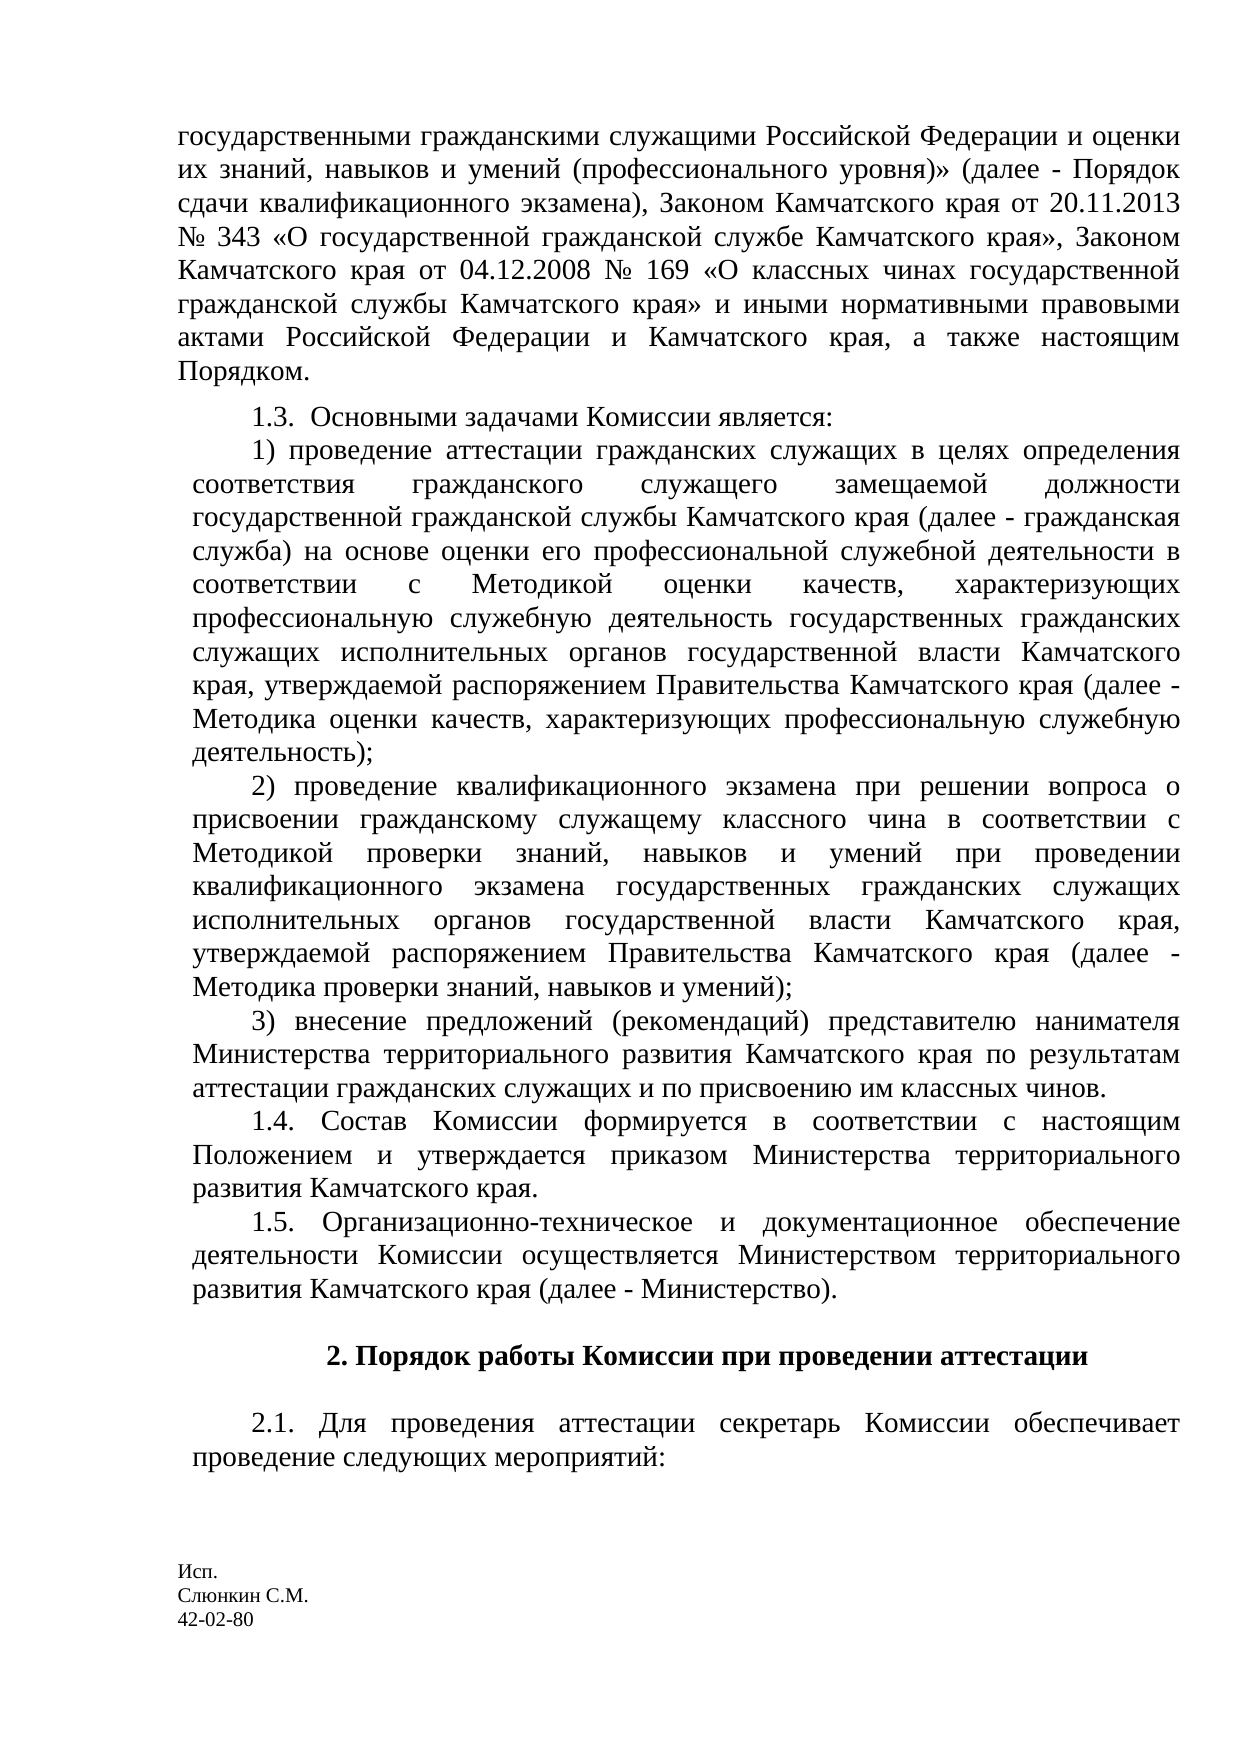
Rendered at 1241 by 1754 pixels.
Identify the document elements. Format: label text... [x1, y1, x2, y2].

text 2) проведение квалификационного экзамена при решении вопроса о присвоении гражданскому служащему классного чина в соответствии с Методикой проверки знаний, навыков и умений при проведении квалификационного экзамена государственных гражданских служащих исполнительных органов государственной власти Камчатского края, утверждаемой распоряжением Правительства Камчатского края (далее - Методика проверки знаний, навыков и умений); [192, 768, 1181, 1003]
text 1.5. Организационно-техническое и документационное обеспечение деятельности Комиссии осуществляется Министерством территориального развития Камчатского края (далее - Министерство). [192, 1204, 1181, 1304]
text 1) проведение аттестации гражданских служащих в целях определения соответствия гражданского служащего замещаемой должности государственной гражданской службы Камчатского края (далее - гражданская служба) на основе оценки его профессиональной служебной деятельности в соответствии с Методикой оценки качеств, характеризующих профессиональную служебную деятельность государственных гражданских служащих исполнительных органов государственной власти Камчатского края, утверждаемой распоряжением Правительства Камчатского края (далее - Методика оценки качеств, характеризующих профессиональную служебную деятельность); [192, 432, 1181, 768]
text 1.4. Состав Комиссии формируется в соответствии с настоящим Положением и утверждается приказом Министерства территориального развития Камчатского края. [192, 1103, 1181, 1204]
text 3) внесение предложений (рекомендаций) представителю нанимателя Министерства территориального развития Камчатского края по результатам аттестации гражданских служащих и по присвоению им классных чинов. [192, 1003, 1181, 1103]
list Основными задачами Комиссии является: [177, 399, 1181, 432]
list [177, 118, 1181, 386]
text 2.1. Для проведения аттестации секретарь Комиссии обеспечивает проведение следующих мероприятий: [192, 1405, 1181, 1472]
text 2. Порядок работы Комиссии при проведении аттестации [251, 1338, 1181, 1372]
